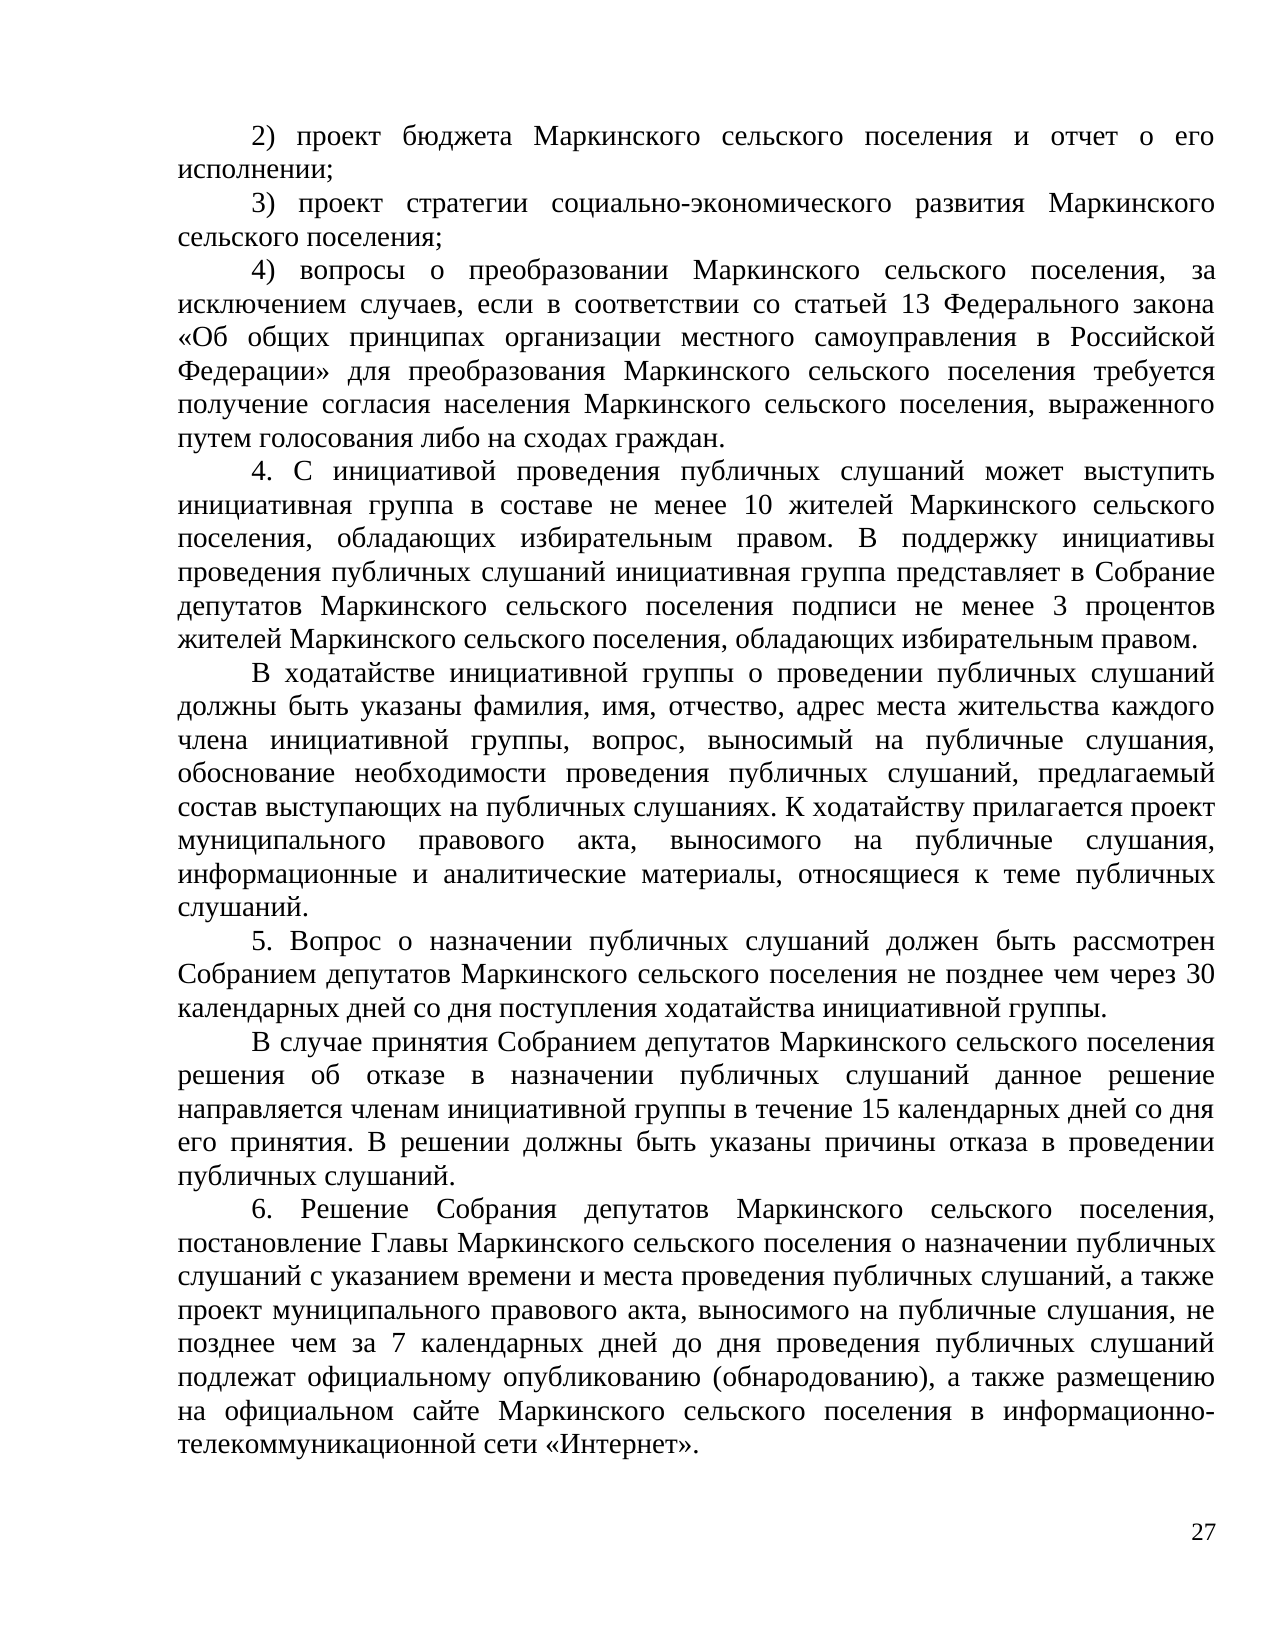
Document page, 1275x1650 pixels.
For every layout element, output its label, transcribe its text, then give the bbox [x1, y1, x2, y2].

text 6. Решение Собрания депутатов Маркинского сельского поселения, постановление Главы Маркинского сельского поселения о назначении публичных слушаний с указанием времени и места проведения публичных слушаний, а также проект муниципального правового акта, выносимого на публичные слушания, не позднее чем за 7 календарных дней до дня проведения публичных слушаний подлежат официальному опубликованию (обнародованию), а также размещению на официальном сайте Маркинского сельского поселения в информационно-телекоммуникационной сети «Интернет». [177, 1191, 1216, 1460]
text 2) проект бюджета Маркинского сельского поселения и отчет о его исполнении; [177, 118, 1216, 185]
text В ходатайстве инициативной группы о проведении публичных слушаний должны быть указаны фамилия, имя, отчество, адрес места жительства каждого члена инициативной группы, вопрос, выносимый на публичные слушания, обоснование необходимости проведения публичных слушаний, предлагаемый состав выступающих на публичных слушаниях. К ходатайству прилагается проект муниципального правового акта, выносимого на публичные слушания, информационные и аналитические материалы, относящиеся к теме публичных слушаний. [177, 655, 1216, 923]
text 4. С инициативой проведения публичных слушаний может выступить инициативная группа в составе не менее 10 жителей Маркинского сельского поселения, обладающих избирательным правом. В поддержку инициативы проведения публичных слушаний инициативная группа представляет в Собрание депутатов Маркинского сельского поселения подписи не менее 3 процентов жителей Маркинского сельского поселения, обладающих избирательным правом. [177, 453, 1216, 655]
text 3) проект стратегии социально-экономического развития Маркинского сельского поселения; [177, 185, 1216, 252]
text 5. Вопрос о назначении публичных слушаний должен быть рассмотрен Собранием депутатов Маркинского сельского поселения не позднее чем через 30 календарных дней со дня поступления ходатайства инициативной группы. [177, 923, 1216, 1024]
text 4) вопросы о преобразовании Маркинского сельского поселения, за исключением случаев, если в соответствии со статьей 13 Федерального закона «Об общих принципах организации местного самоуправления в Российской Федерации» для преобразования Маркинского сельского поселения требуется получение согласия населения Маркинского сельского поселения, выраженного путем голосования либо на сходах граждан. [177, 252, 1216, 453]
text В случае принятия Собранием депутатов Маркинского сельского поселения решения об отказе в назначении публичных слушаний данное решение направляется членам инициативной группы в течение 15 календарных дней со дня его принятия. В решении должны быть указаны причины отказа в проведении публичных слушаний. [177, 1024, 1216, 1191]
